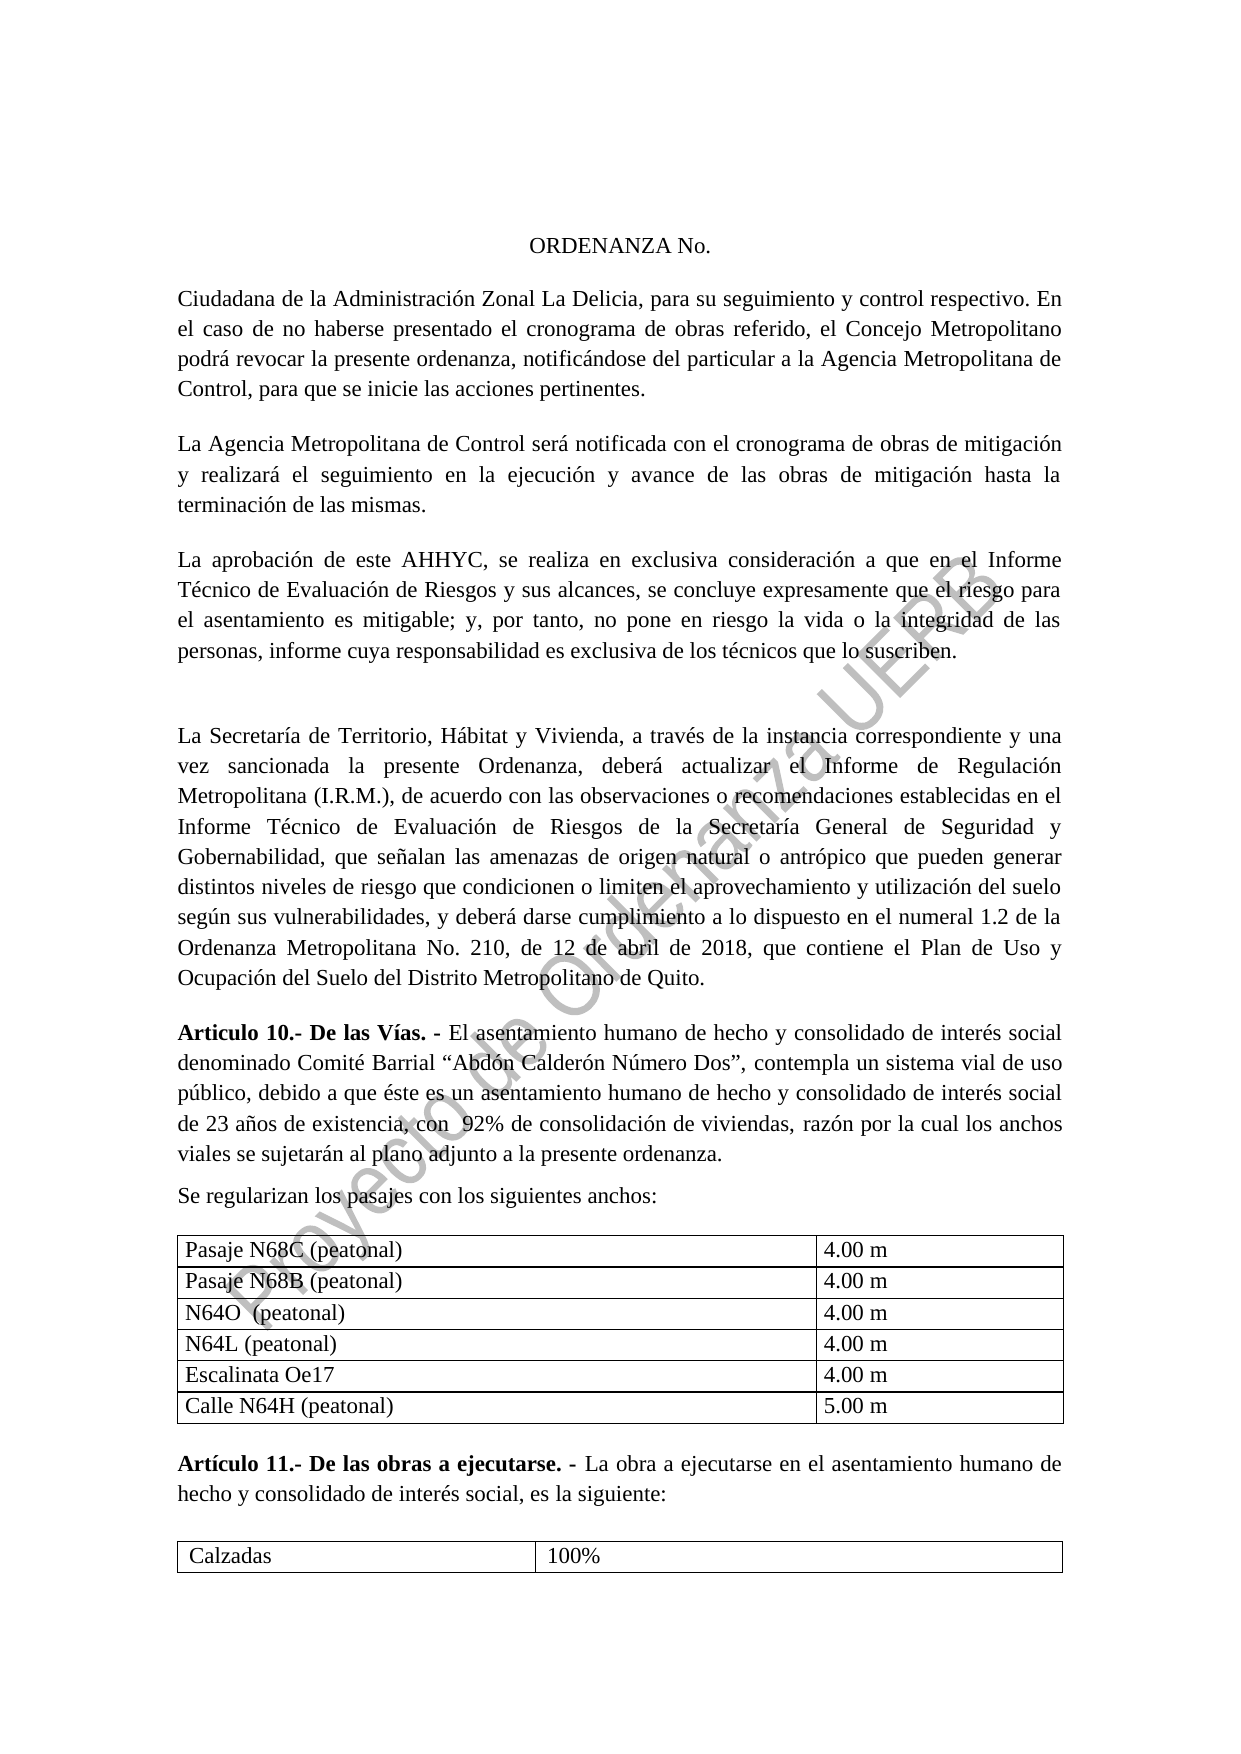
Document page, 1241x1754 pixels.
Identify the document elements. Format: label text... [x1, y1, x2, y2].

table_cell 4.00 m [817, 1330, 1063, 1360]
table_cell Escalinata Oe17 [178, 1361, 816, 1391]
text La Agencia Metropolitana de Control será notificada con el cronograma de obras de mitigación y realizará el seguimiento en la ejecución y avance de las obras de mitigación hasta la terminación de las mismas. [177, 430, 1063, 517]
table_header 4.00 m [817, 1236, 1063, 1266]
text Articulo 10.- De las Vías. - El asentamiento humano de hecho y consolidado de interés social denominado Comité Barrial “Abdón Calderón Número Dos”, contempla un sistema vial de uso público, debido a que éste es un asentamiento humano de hecho y consolidado de interés social de 23 años de existencia, con 92% de consolidación de viviendas, razón por la cual los anchos viales se sujetarán al plano adjunto a la presente ordenanza. [177, 1019, 1063, 1166]
table_cell 4.00 m [817, 1361, 1063, 1391]
table_cell 5.00 m [817, 1393, 1063, 1423]
table_header 100% [536, 1542, 1062, 1572]
text Artículo 11.- De las obras a ejecutarse. - La obra a ejecutarse en el asentamiento humano de hecho y consolidado de interés social, es la siguiente: [177, 1450, 1063, 1507]
table_cell Calle N64H (peatonal) [178, 1393, 816, 1423]
table_header Pasaje N68C (peatonal) [178, 1236, 816, 1266]
table_cell 4.00 m [817, 1299, 1063, 1329]
text La Secretaría de Territorio, Hábitat y Vivienda, a través de la instancia correspondiente y una vez sancionada la presente Ordenanza, deberá actualizar el Informe de Regulación Metropolitana (I.R.M.), de acuerdo con las observaciones o recomendaciones establecidas en el Informe Técnico de Evaluación de Riesgos de la Secretaría General de Seguridad y Gobernabilidad, que señalan las amenazas de origen natural o antrópico que pueden generar distintos niveles de riesgo que condicionen o limiten el aprovechamiento y utilización del suelo según sus vulnerabilidades, y deberá darse cumplimiento a lo dispuesto en el numeral 1.2 de la Ordenanza Metropolitana No. 210, de 12 de abril de 2018, que contiene el Plan de Uso y Ocupación del Suelo del Distrito Metropolitano de Quito. [177, 722, 1063, 990]
table_cell Pasaje N68B (peatonal) [178, 1268, 816, 1298]
table_header Calzadas [178, 1542, 535, 1572]
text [177, 284, 1063, 402]
table_cell N64O (peatonal) [178, 1299, 816, 1329]
text La aprobación de este AHHYC, se realiza en exclusiva consideración a que en el Informe Técnico de Evaluación de Riesgos y sus alcances, se concluye expresamente que el riesgo para el asentamiento es mitigable; y, por tanto, no pone en riesgo la vida o la integridad de las personas, informe cuya responsabilidad es exclusiva de los técnicos que lo suscriben. [177, 546, 1063, 663]
table_cell N64L (peatonal) [178, 1330, 816, 1360]
table_cell 4.00 m [817, 1268, 1063, 1298]
text Se regularizan los pasajes con los siguientes anchos: [177, 1182, 1063, 1209]
